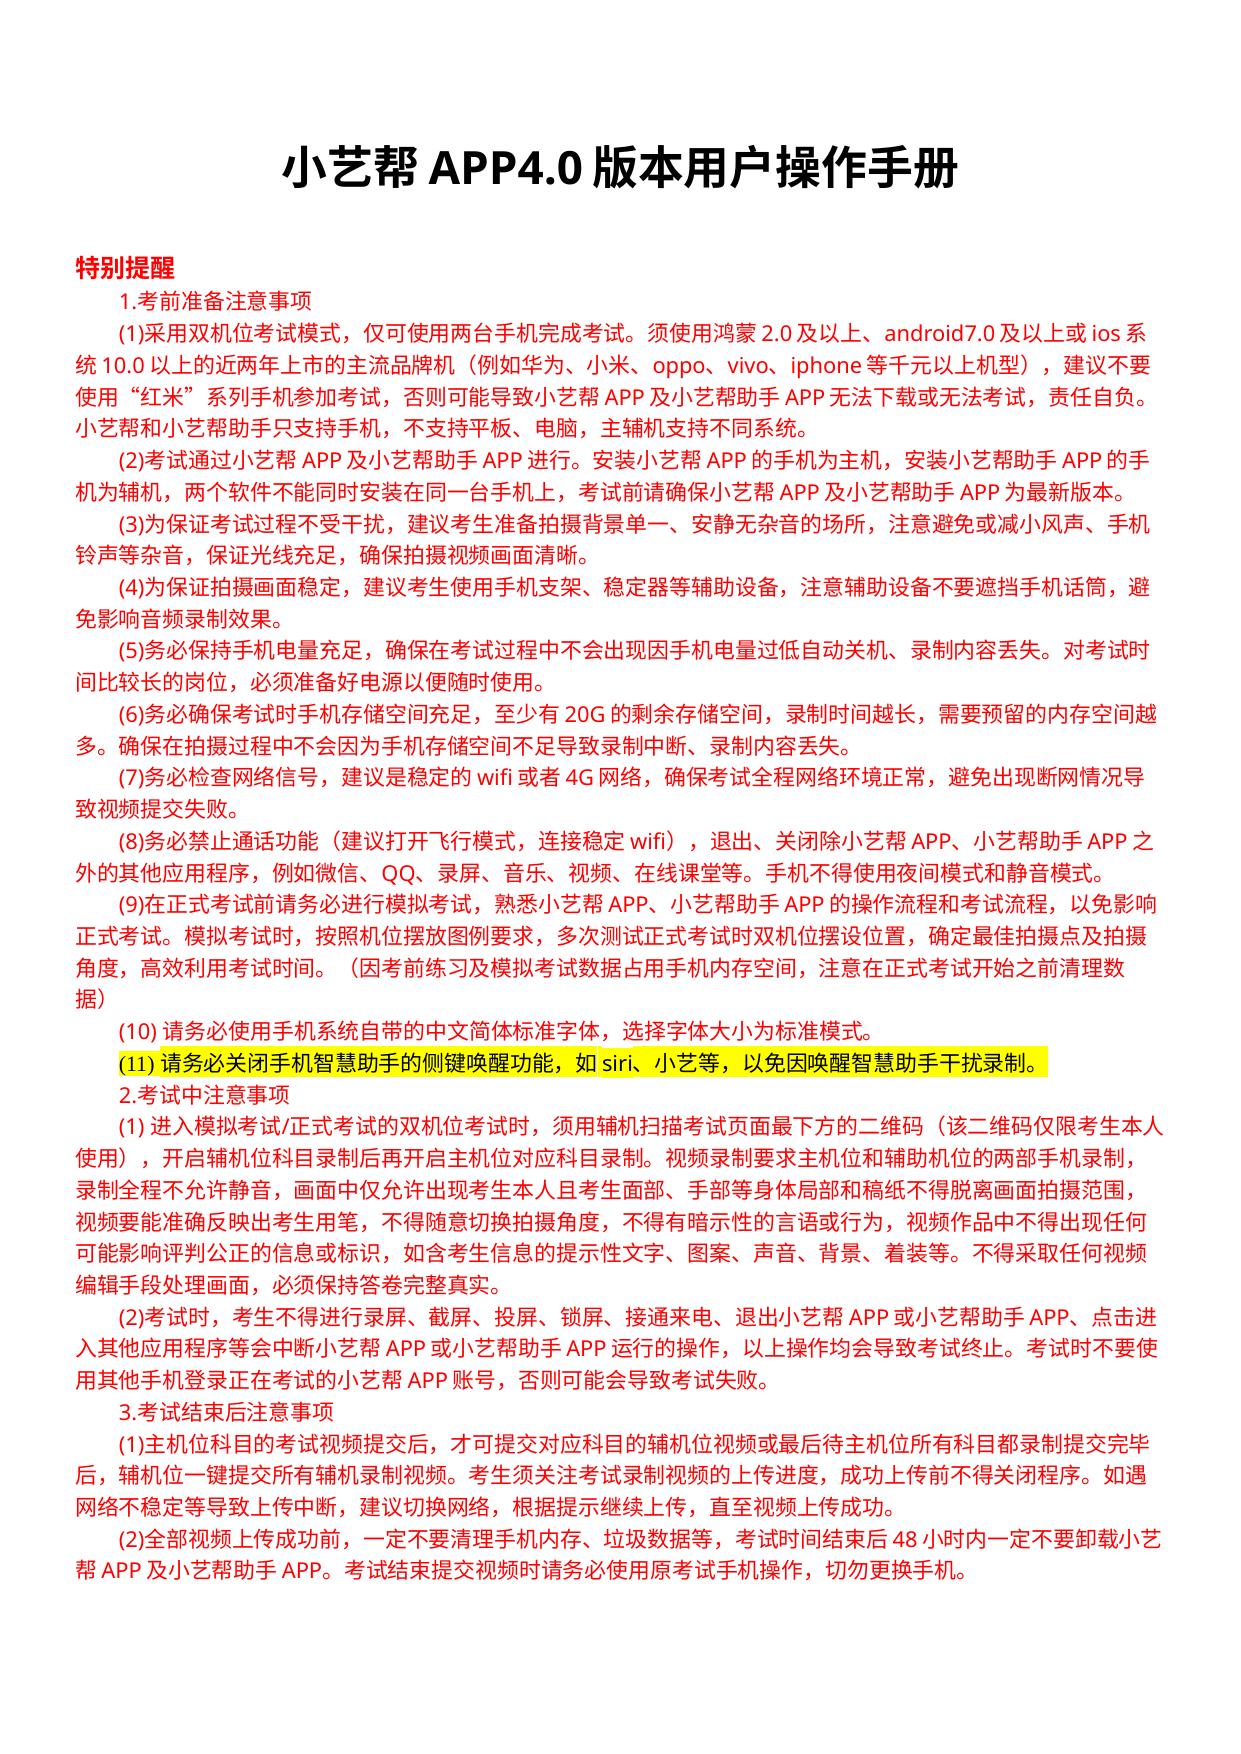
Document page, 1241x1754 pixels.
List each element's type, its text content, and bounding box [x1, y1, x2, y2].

text (1)主机位科目的考试视频提交后，才可提交对应科目的辅机位视频或最后待主机位所有科目都录制提交完毕后，辅机位一键提交所有辅机录制视频。考生须关注考试录制视频的上传进度，成功上传前不得关闭程序。如遇网络不稳定等导致上传中断，建议切换网络，根据提示继续上传，直至视频上传成功。 [75, 1427, 1165, 1522]
text (1)采用双机位考试模式，仅可使用两台手机完成考试。须使用鸿蒙2.0及以上、android7.0及以上或ios系统10.0以上的近两年上市的主流品牌机（例如华为、小米、oppo、vivo、iphone等千元以上机型），建议不要使用“红米”系列手机参加考试，否则可能导致小艺帮APP及小艺帮助手APP无法下载或无法考试，责任自负。小艺帮和小艺帮助手只支持手机，不支持平板、电脑，主辅机支持不同系统。 [75, 316, 1165, 443]
text (3)为保证考试过程不受干扰，建议考生准备拍摄背景单一、安静无杂音的场所，注意避免或减小风声、手机铃声等杂音，保证光线充足，确保拍摄视频画面清晰。 [75, 507, 1165, 570]
text (10) 请务必使用手机系统自带的中文简体标准字体，选择字体大小为标准模式。 [75, 1014, 1165, 1046]
text (2)考试时，考生不得进行录屏、截屏、投屏、锁屏、接通来电、退出小艺帮APP或小艺帮助手APP、点击进入其他应用程序等会中断小艺帮APP或小艺帮助手APP运行的操作，以上操作均会导致考试终止。考试时不要使用其他手机登录正在考试的小艺帮APP账号，否则可能会导致考试失败。 [75, 1299, 1165, 1395]
text (7)务必检查网络信号，建议是稳定的wifi或者4G网络，确保考试全程网络环境正常，避免出现断网情况导致视频提交失败。 [75, 760, 1165, 824]
text (1) 进入模拟考试/正式考试的双机位考试时，须用辅机扫描考试页面最下方的二维码（该二维码仅限考生本人使用），开启辅机位科目录制后再开启主机位对应科目录制。视频录制要求主机位和辅助机位的两部手机录制，录制全程不允许静音，画面中仅允许出现考生本人且考生面部、手部等身体局部和稿纸不得脱离画面拍摄范围，视频要能准确反映出考生用笔，不得随意切换拍摄角度，不得有暗示性的言语或行为，视频作品中不得出现任何可能影响评判公正的信息或标识，如含考生信息的提示性文字、图案、声音、背景、着装等。不得采取任何视频编辑手段处理画面，必须保持答卷完整真实。 [75, 1109, 1165, 1299]
text (5)务必保持手机电量充足，确保在考试过程中不会出现因手机电量过低自动关机、录制内容丢失。对考试时间比较长的岗位，必须准备好电源以便随时使用。 [75, 633, 1165, 697]
subtitle 小艺帮APP4.0版本用户操作手册 [75, 116, 1165, 214]
text 1.考前准备注意事项 [75, 284, 1165, 316]
text 2.考试中注意事项 [75, 1078, 1165, 1109]
text (2)全部视频上传成功前，一定不要清理手机内存、垃圾数据等，考试时间结束后48小时内一定不要卸载小艺帮APP及小艺帮助手APP。考试结束提交视频时请务必使用原考试手机操作，切勿更换手机。 [75, 1522, 1165, 1585]
text (8)务必禁止通话功能（建议打开飞行模式，连接稳定wifi），退出、关闭除小艺帮APP、小艺帮助手APP之外的其他应用程序，例如微信、QQ、录屏、音乐、视频、在线课堂等。手机不得使用夜间模式和静音模式。 [75, 824, 1165, 887]
text 3.考试结束后注意事项 [75, 1395, 1165, 1427]
text 特别提醒 [75, 248, 1165, 284]
text (2)考试通过小艺帮APP及小艺帮助手APP进行。安装小艺帮APP的手机为主机，安装小艺帮助手APP的手机为辅机，两个软件不能同时安装在同一台手机上，考试前请确保小艺帮APP及小艺帮助手APP为最新版本。 [75, 443, 1165, 507]
text (11) 请务必关闭手机智慧助手的侧键唤醒功能，如siri、小艺等，以免因唤醒智慧助手干扰录制。 [75, 1046, 602, 1078]
text (11) 请务必关闭手机智慧助手的侧键唤醒功能，如siri、小艺等，以免因唤醒智慧助手干扰录制。 [633, 1046, 1165, 1078]
text (9)在正式考试前请务必进行模拟考试，熟悉小艺帮APP、小艺帮助手APP的操作流程和考试流程，以免影响正式考试。模拟考试时，按照机位摆放图例要求，多次测试正式考试时双机位摆设位置，确定最佳拍摄点及拍摄角度，高效利用考试时间。（因考前练习及模拟考试数据占用手机内存空间，注意在正式考试开始之前清理数据） [75, 887, 1165, 1014]
text (6)务必确保考试时手机存储空间充足，至少有20G的剩余存储空间，录制时间越长，需要预留的内存空间越多。确保在拍摄过程中不会因为手机存储空间不足导致录制中断、录制内容丢失。 [75, 697, 1165, 760]
text (4)为保证拍摄画面稳定，建议考生使用手机支架、稳定器等辅助设备，注意辅助设备不要遮挡手机话筒，避免影响音频录制效果。 [75, 570, 1165, 633]
